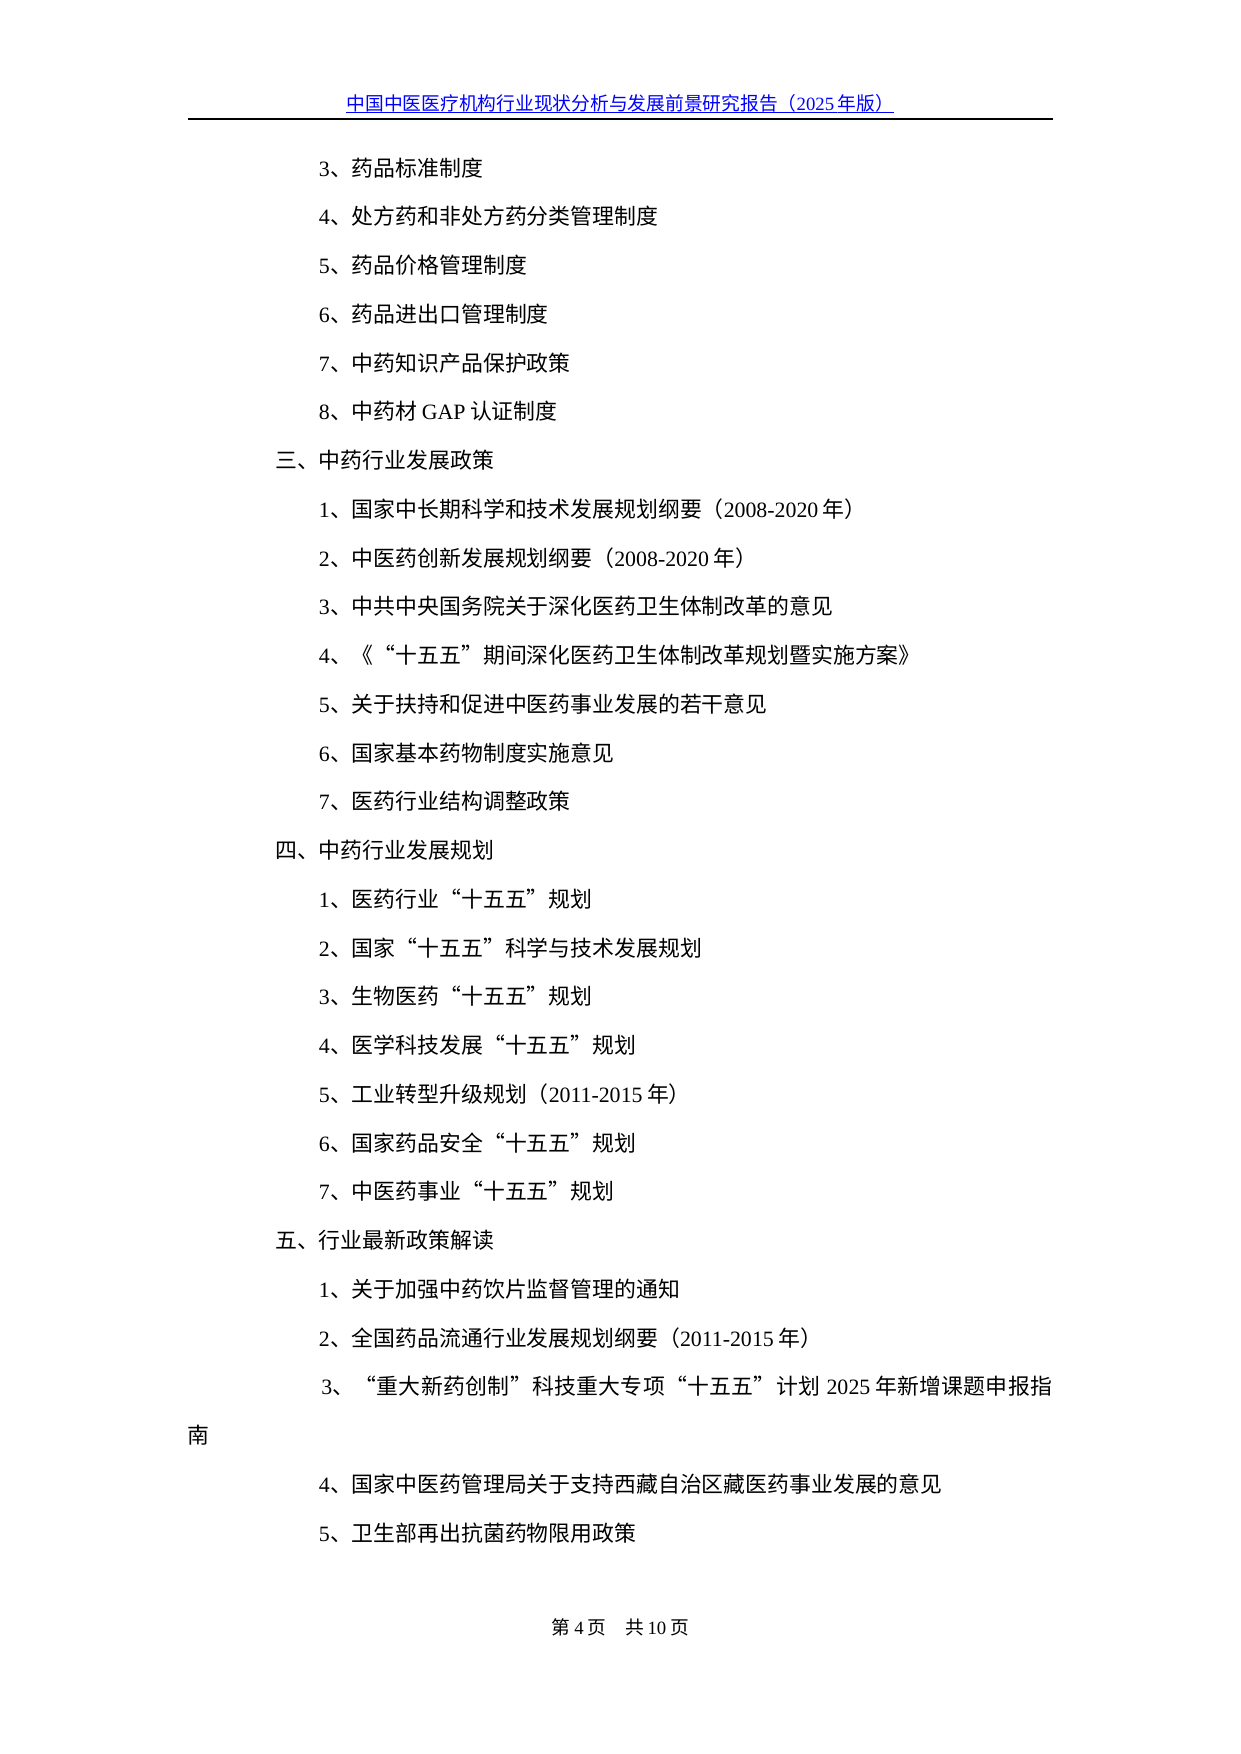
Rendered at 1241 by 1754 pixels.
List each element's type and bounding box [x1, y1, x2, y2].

text [187, 150, 1053, 1548]
